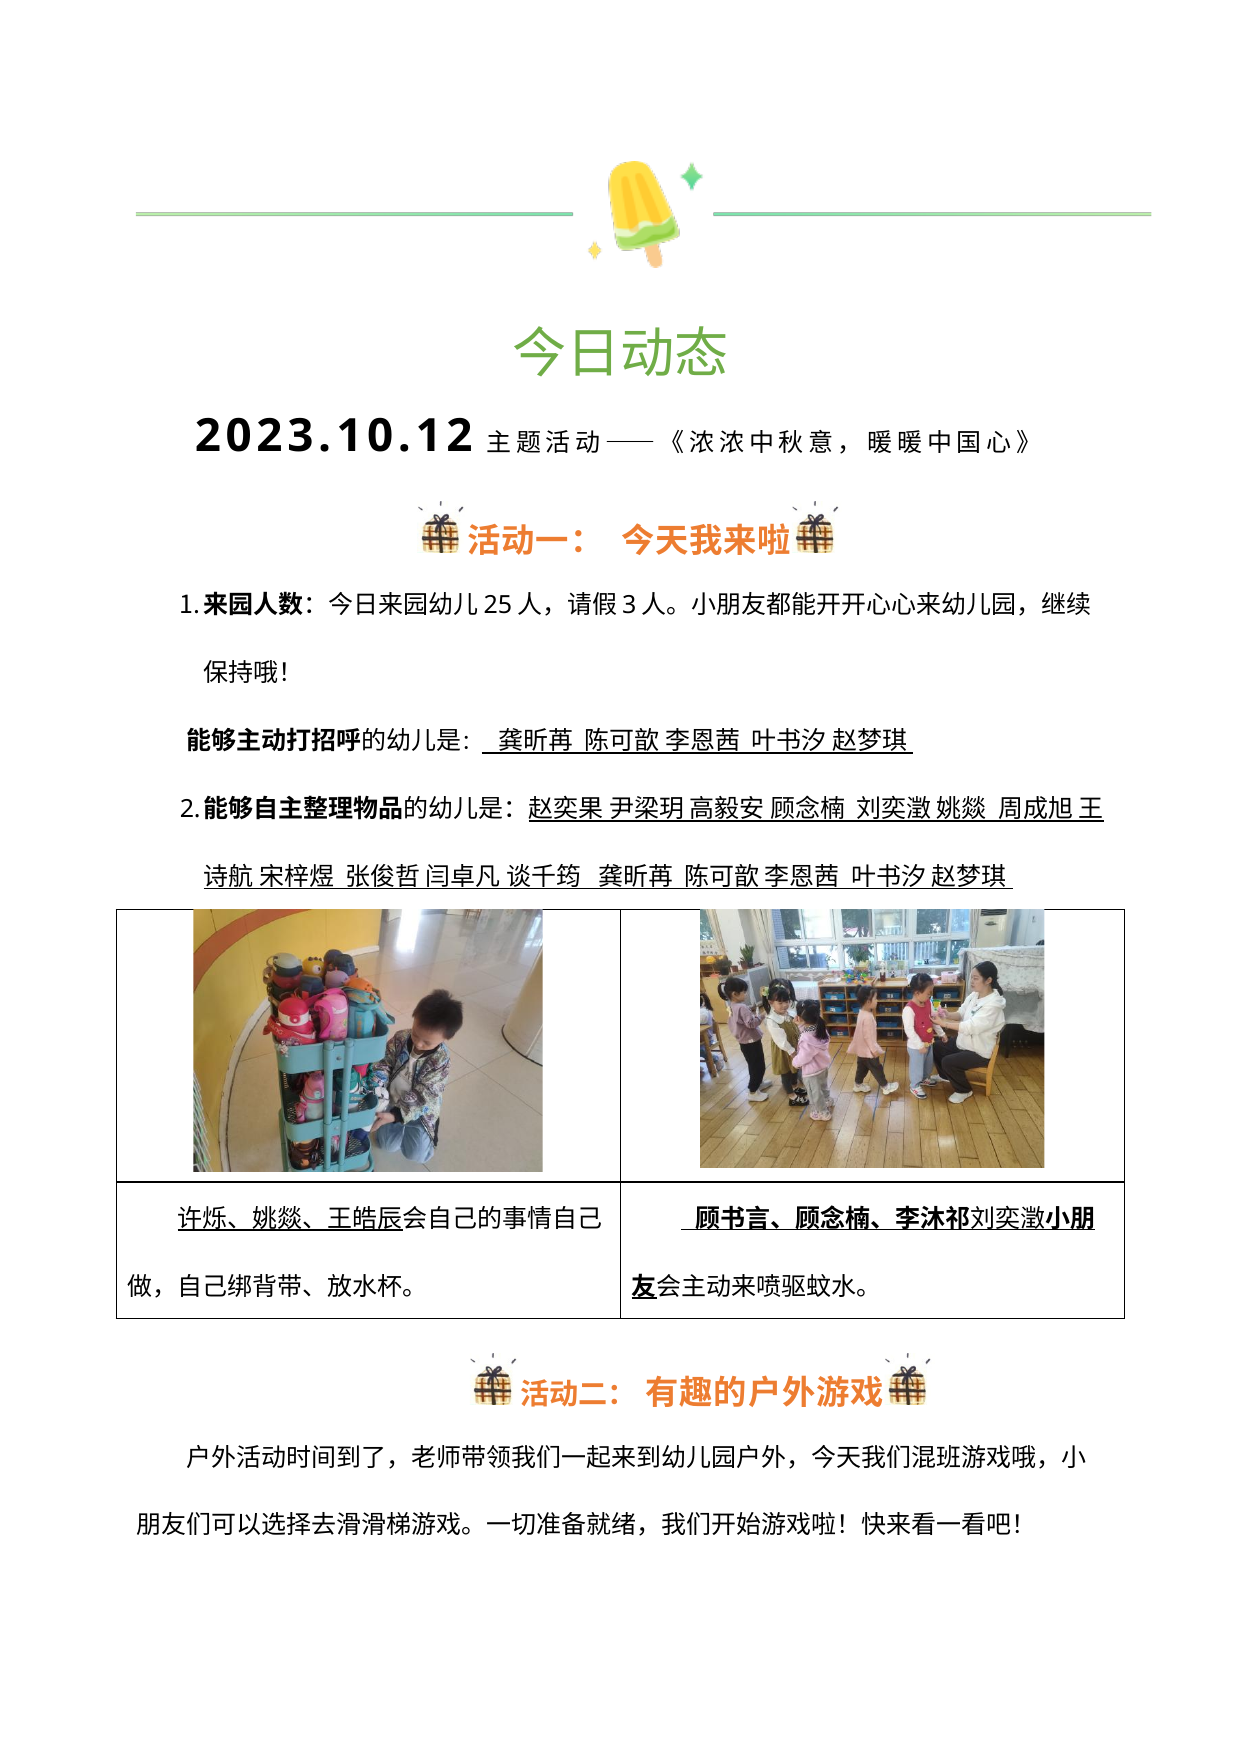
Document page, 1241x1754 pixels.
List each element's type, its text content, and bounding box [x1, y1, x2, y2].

text 活动一： 今天我来啦 [136, 501, 1104, 569]
picture [791, 501, 843, 553]
picture [469, 1353, 521, 1405]
text 2023.10.12主题活动——《浓浓中秋意，暖暖中国心》 [136, 399, 1104, 501]
text 今日动态 [136, 268, 1104, 399]
text 户外活动时间到了，老师带领我们一起来到幼儿园户外，今天我们混班游戏哦，小朋友们可以选择去滑滑梯游戏。一切准备就绪，我们开始游戏啦！快来看一看吧！ [136, 1421, 1104, 1557]
picture [135, 161, 1152, 268]
table_cell 许烁、姚燚、王皓辰会自己的事情自己做，自己绑背带、放水杯。 [117, 1183, 620, 1318]
picture [417, 501, 468, 553]
picture [884, 1353, 935, 1405]
table_cell 顾书言、顾念楠、李沐祁刘奕澂小朋友会主动来喷驱蚊水。 [621, 1183, 1124, 1318]
list 来园人数：今日来园幼儿25人，请假3人。小朋友都能开开心心来幼儿园，继续保持哦！ [179, 569, 1104, 705]
text 活动二： 有趣的户外游戏 [136, 1353, 1104, 1421]
picture [193, 909, 543, 1172]
table_header [621, 910, 1124, 1181]
list 能够自主整理物品的幼儿是：赵奕果 尹梁玥 高毅安 顾念楠 刘奕澂 姚燚 周成旭 王诗航 宋梓煜 张俊哲 闫卓凡 谈千筠 龚昕苒 陈可歆 李恩茜 叶书汐 赵梦琪 [179, 773, 1104, 909]
text 能够主动打招呼的幼儿是： 龚昕苒 陈可歆 李恩茜 叶书汐 赵梦琪 [136, 705, 1104, 773]
table_header [117, 910, 620, 1181]
picture [700, 909, 1045, 1168]
